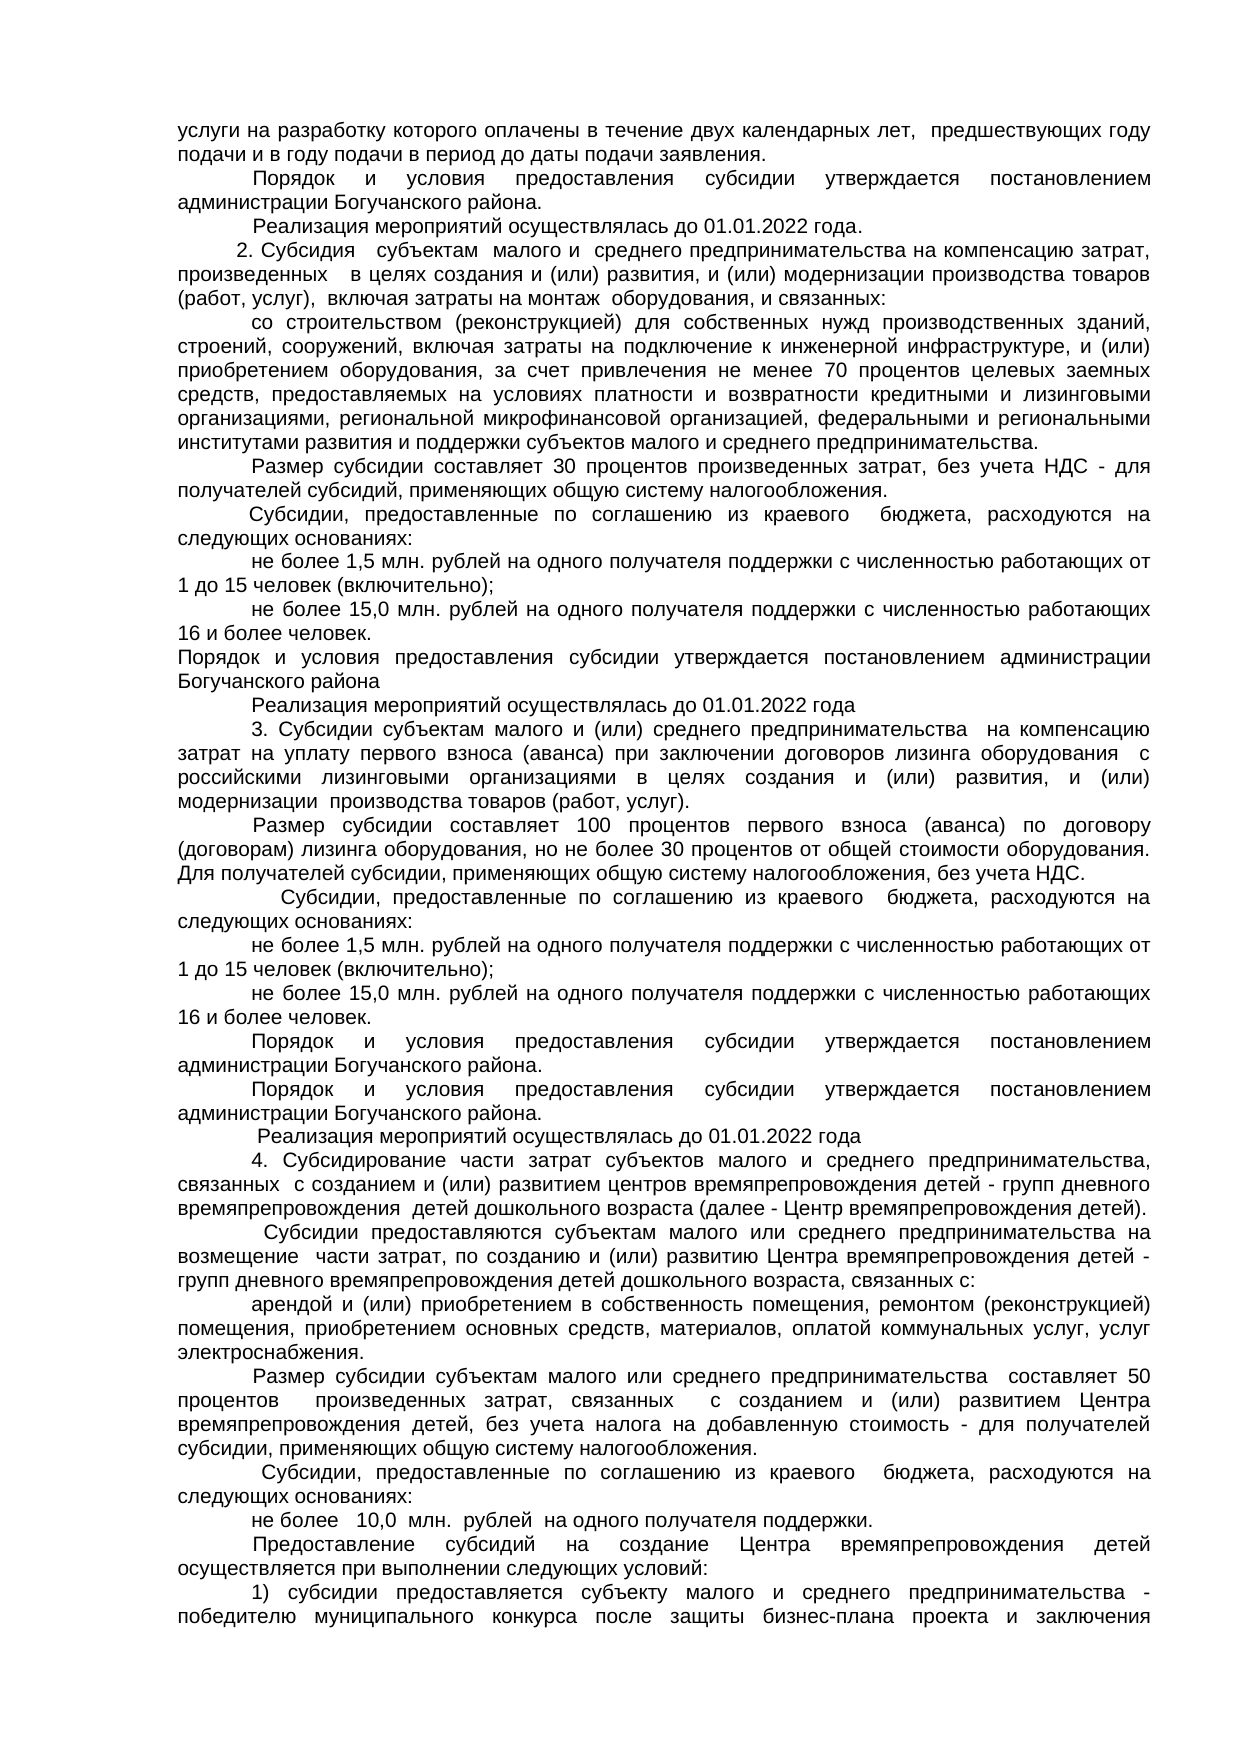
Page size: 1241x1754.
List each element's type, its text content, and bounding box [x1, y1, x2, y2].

text Порядок и условия предоставления субсидии утверждается постановлением администрации Богучанского района. [177, 166, 1152, 214]
text Реализация мероприятий осуществлялась до 01.01.2022 года [177, 693, 1152, 717]
text со строительством (реконструкцией) для собственных нужд производственных зданий, строений, сооружений, включая затраты на подключение к инженерной инфраструктуре, и (или) приобретением оборудования, за счет привлечения не менее 70 процентов целевых заемных средств, предоставляемых на условиях платности и возвратности кредитными и лизинговыми организациями, региональной микрофинансовой организацией, федеральными и региональными институтами развития и поддержки субъектов малого и среднего предпринимательства. [177, 310, 1152, 453]
text не более 15,0 млн. рублей на одного получателя поддержки с численностью работающих 16 и более человек. [177, 981, 1152, 1028]
text Реализация мероприятий осуществлялась до 01.01.2022 года [177, 1124, 1152, 1148]
text Порядок и условия предоставления субсидии утверждается постановлением администрации Богучанского района. [177, 1028, 1152, 1076]
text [177, 1579, 1152, 1627]
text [177, 118, 1152, 166]
text не более 1,5 млн. рублей на одного получателя поддержки с численностью работающих от 1 до 15 человек (включительно); [177, 933, 1152, 981]
text 2. Субсидия субъектам малого и среднего предпринимательства на компенсацию затрат, произведенных в целях создания и (или) развития, и (или) модернизации производства товаров (работ, услуг), включая затраты на монтаж оборудования, и связанных: [177, 238, 1152, 310]
text Субсидии предоставляются субъектам малого или среднего предпринимательства на возмещение части затрат, по созданию и (или) развитию Центра времяпрепровождения детей - групп дневного времяпрепровождения детей дошкольного возраста, связанных с: [177, 1220, 1152, 1292]
text Субсидии, предоставленные по соглашению из краевого бюджета, расходуются на следующих основаниях: [177, 1460, 1152, 1508]
text Предоставление субсидий на создание Центра времяпрепровождения детей осуществляется при выполнении следующих условий: [177, 1532, 1152, 1579]
text арендой и (или) приобретением в собственность помещения, ремонтом (реконструкцией) помещения, приобретением основных средств, материалов, оплатой коммунальных услуг, услуг электроснабжения. [177, 1292, 1152, 1364]
text Реализация мероприятий осуществлялась до 01.01.2022 года. [177, 214, 1152, 238]
text Размер субсидии составляет 100 процентов первого взноса (аванса) по договору (договорам) лизинга оборудования, но не более 30 процентов от общей стоимости оборудования. Для получателей субсидии, применяющих общую систему налогообложения, без учета НДС. [177, 813, 1152, 885]
text Порядок и условия предоставления субсидии утверждается постановлением администрации Богучанского района. [177, 1076, 1152, 1124]
text Субсидии, предоставленные по соглашению из краевого бюджета, расходуются на следующих основаниях: [177, 885, 1152, 933]
text 4. Субсидирование части затрат субъектов малого и среднего предпринимательства, связанных с созданием и (или) развитием центров времяпрепровождения детей - групп дневного времяпрепровождения детей дошкольного возраста (далее - Центр времяпрепровождения детей). [177, 1148, 1152, 1220]
text не более 10,0 млн. рублей на одного получателя поддержки. [177, 1508, 1152, 1532]
text Субсидии, предоставленные по соглашению из краевого бюджета, расходуются на следующих основаниях: [177, 501, 1152, 549]
text не более 1,5 млн. рублей на одного получателя поддержки с численностью работающих от 1 до 15 человек (включительно); [177, 549, 1152, 597]
text Размер субсидии субъектам малого или среднего предпринимательства составляет 50 процентов произведенных затрат, связанных с созданием и (или) развитием Центра времяпрепровождения детей, без учета налога на добавленную стоимость - для получателей субсидии, применяющих общую систему налогообложения. [177, 1364, 1152, 1460]
text не более 15,0 млн. рублей на одного получателя поддержки с численностью работающих 16 и более человек. [177, 597, 1152, 645]
text Порядок и условия предоставления субсидии утверждается постановлением администрации Богучанского района [177, 645, 1152, 693]
text 3. Субсидии субъектам малого и (или) среднего предпринимательства на компенсацию затрат на уплату первого взноса (аванса) при заключении договоров лизинга оборудования с российскими лизинговыми организациями в целях создания и (или) развития, и (или) модернизации производства товаров (работ, услуг). [177, 717, 1152, 813]
text Размер субсидии составляет 30 процентов произведенных затрат, без учета НДС - для получателей субсидий, применяющих общую систему налогообложения. [177, 453, 1152, 501]
